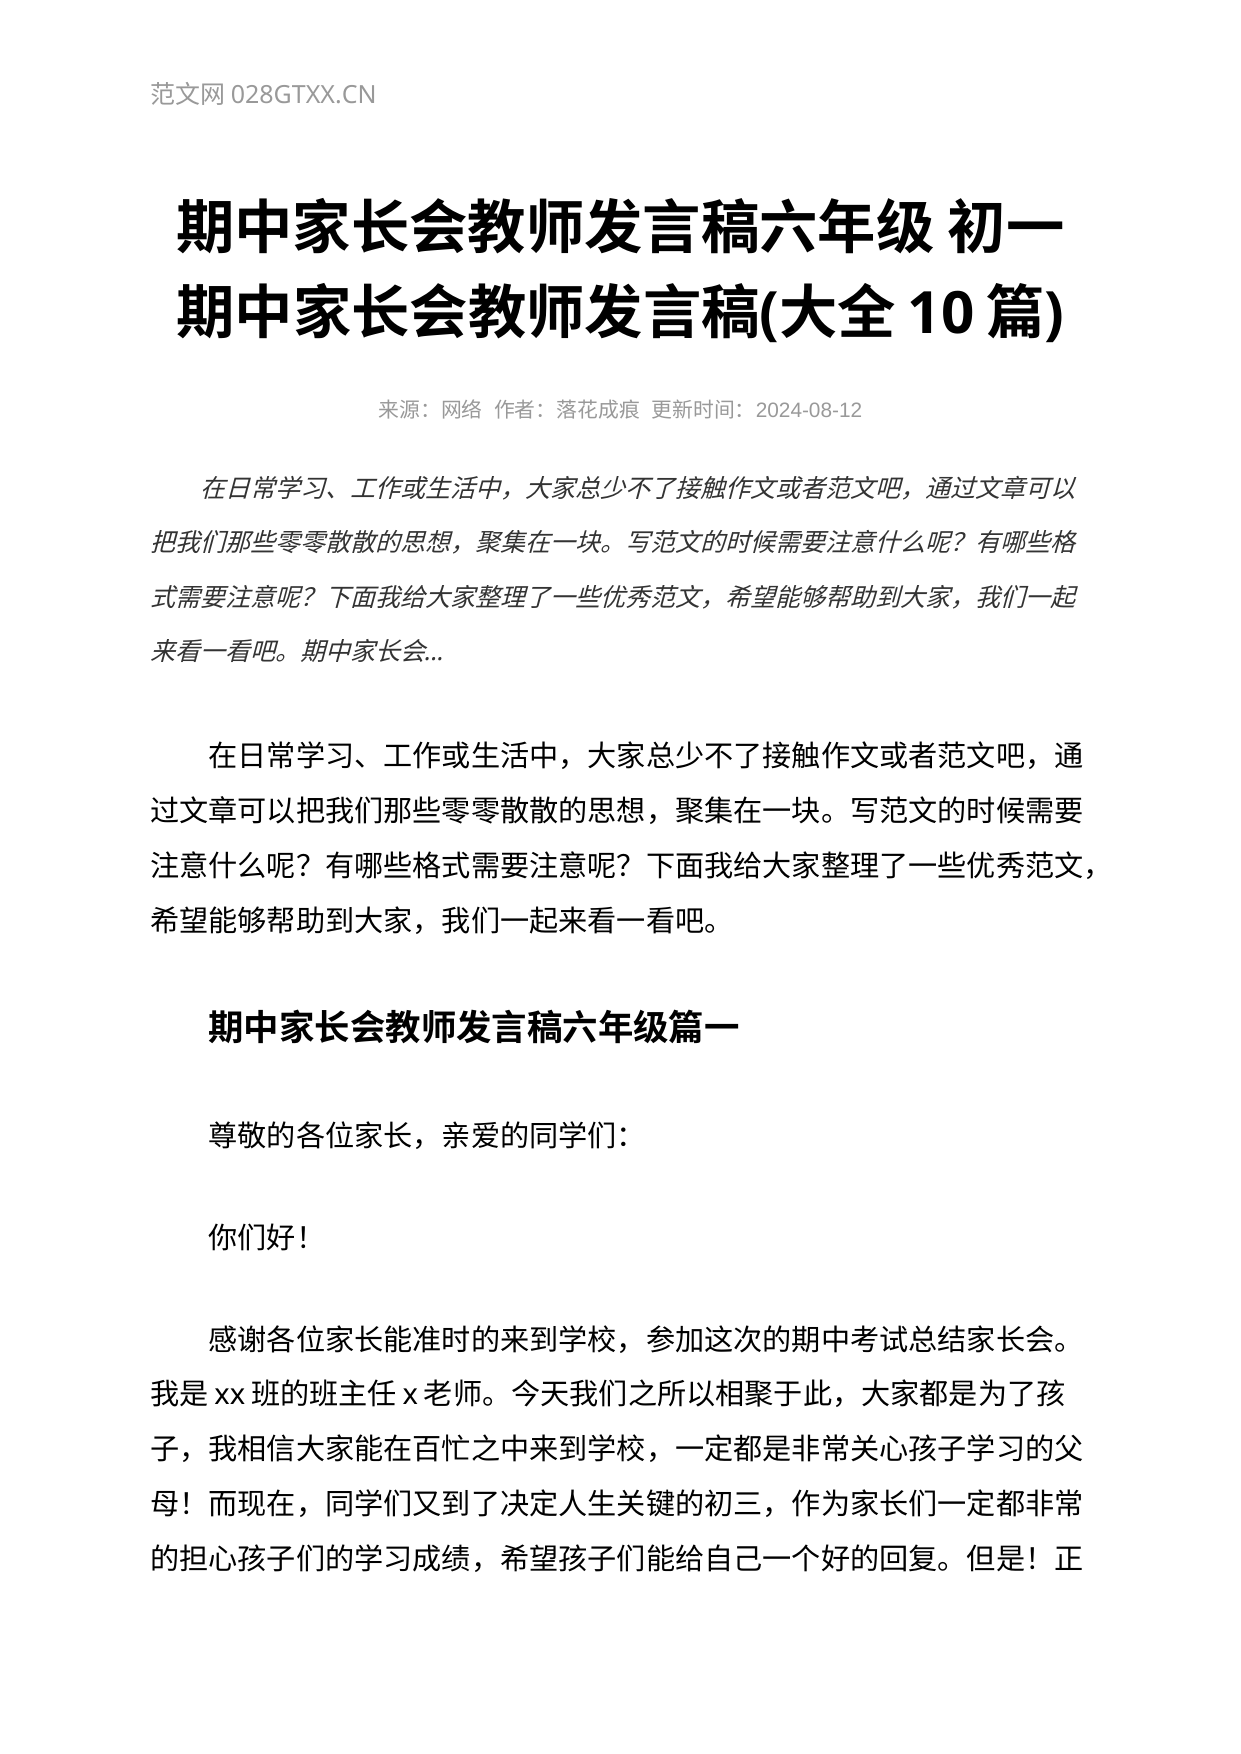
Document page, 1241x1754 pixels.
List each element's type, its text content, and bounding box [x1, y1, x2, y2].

text 尊敬的各位家长，亲爱的同学们： [150, 1112, 1090, 1155]
text 期中家长会教师发言稿六年级篇一 [150, 999, 1090, 1050]
text 你们好！ [150, 1214, 1090, 1257]
text 在日常学习、工作或生活中，大家总少不了接触作文或者范文吧，通过文章可以把我们那些零零散散的思想，聚集在一块。写范文的时候需要注意什么呢？有哪些格式需要注意呢？下面我给大家整理了一些优秀范文，希望能够帮助到大家，我们一起来看一看吧。期中家长会... [150, 468, 1090, 668]
text 在日常学习、工作或生活中，大家总少不了接触作文或者范文吧，通过文章可以把我们那些零零散散的思想，聚集在一块。写范文的时候需要注意什么呢？有哪些格式需要注意呢？下面我给大家整理了一些优秀范文，希望能够帮助到大家，我们一起来看一看吧。 [150, 733, 1090, 939]
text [150, 1316, 1090, 1578]
text 来源：网络 作者：落花成痕 更新时间：2024-08-12 [150, 397, 1090, 421]
subtitle 期中家长会教师发言稿六年级 初一期中家长会教师发言稿(大全10篇) [150, 181, 1090, 351]
